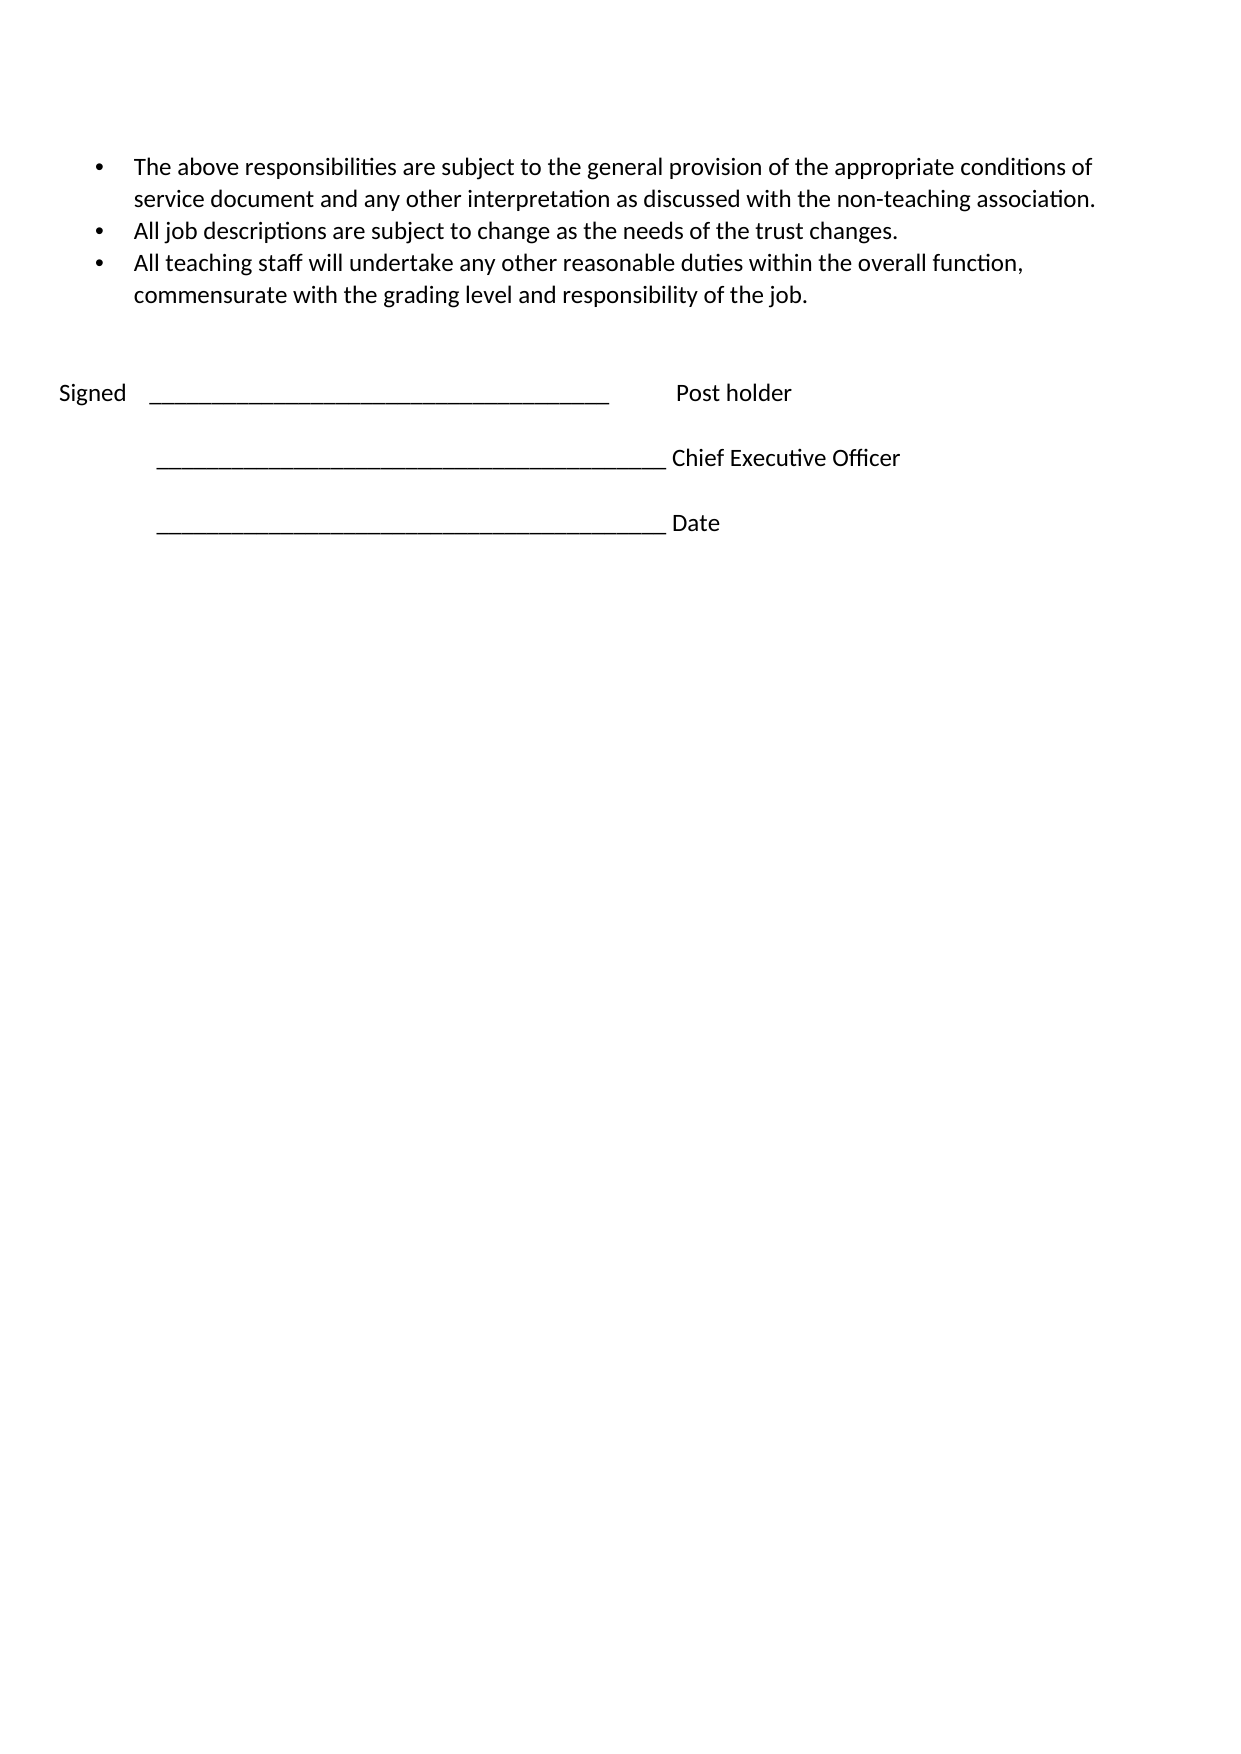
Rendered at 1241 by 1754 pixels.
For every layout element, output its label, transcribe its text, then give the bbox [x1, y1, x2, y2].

list All teaching staff will undertake any other reasonable duties within the overall function, commensurate with the grading level and responsibility of the job. [95, 247, 1120, 309]
text Signed _____________________________________ Post holder [59, 377, 1120, 407]
text _________________________________________ Date [134, 507, 1120, 538]
text _________________________________________ Chief Executive Officer [134, 442, 1120, 473]
list The above responsibilities are subject to the general provision of the appropriate conditions of service document and any other interpretation as discussed with the non-teaching association. [95, 151, 1120, 213]
list All job descriptions are subject to change as the needs of the trust changes. [95, 215, 1120, 246]
